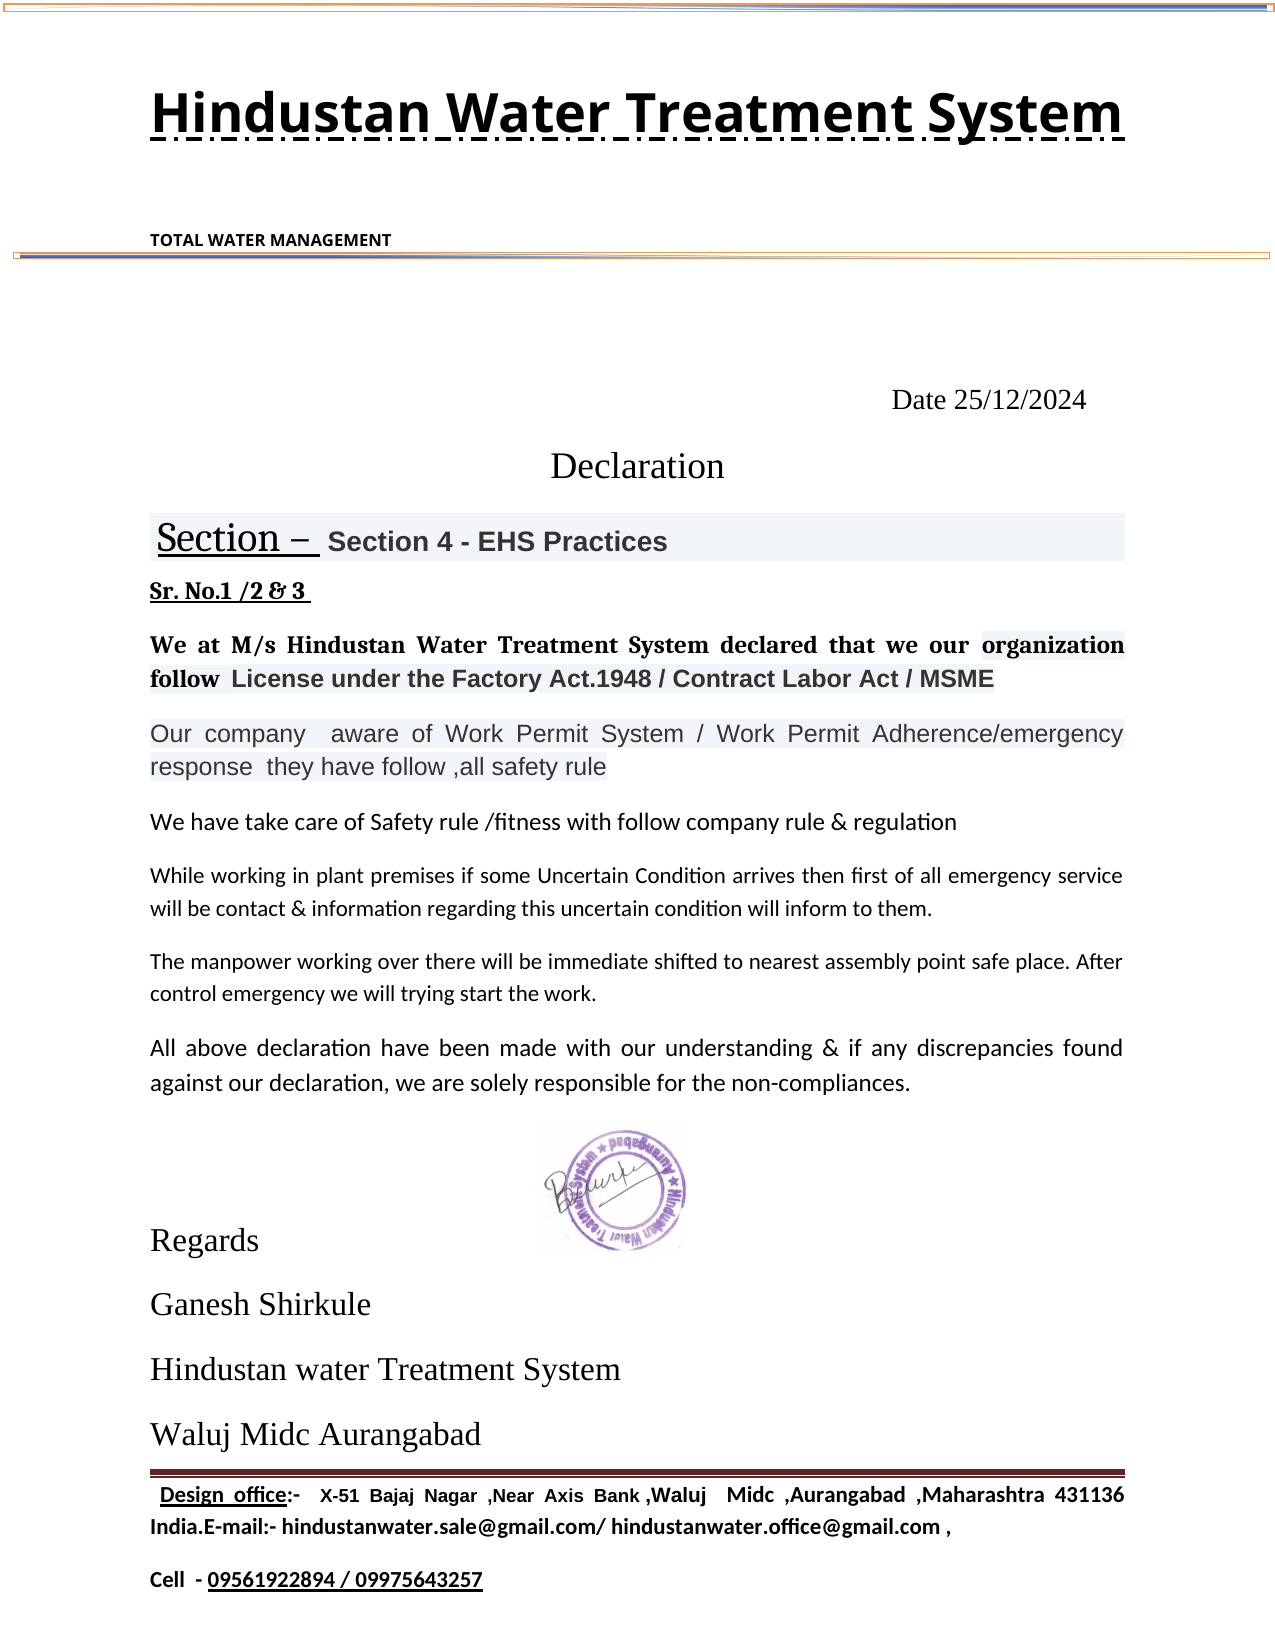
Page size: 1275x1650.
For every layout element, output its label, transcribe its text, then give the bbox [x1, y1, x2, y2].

text Declaration [150, 443, 1125, 486]
text The manpower working over there will be immediate shifted to nearest assembly point safe place. After control emergency we will trying start the work. [150, 947, 1125, 1007]
text We have take care of Safety rule /fitness with follow company rule & regulation [150, 806, 1125, 836]
text Our company aware of Work Permit System / Work Permit Adherence/emergency response they have follow ,all safety rule [150, 748, 1125, 781]
text Hindustan water Treatment System [150, 1349, 1125, 1388]
text Sr. No.1 /2 & 3 [150, 577, 1125, 606]
text Ganesh Shirkule [150, 1285, 1125, 1323]
subtitle Section – Section 4 - EHS Practices [150, 513, 1125, 561]
text While working in plant premises if some Uncertain Condition arrives then first of all emergency service will be contact & information regarding this uncertain condition will inform to them. [150, 862, 1125, 922]
text We at M/s Hindustan Water Treatment System declared that we our organization follow License under the Factory Act.1948 / Contract Labor Act / MSME [150, 631, 1125, 694]
text Regards [150, 1123, 1125, 1258]
picture [5, 5, 1273, 11]
text All above declaration have been made with our understanding & if any discrepancies found against our declaration, we are solely responsible for the non-compliances. [150, 1032, 1125, 1097]
picture [14, 253, 1269, 258]
text Waluj Midc Aurangabad [150, 1414, 1125, 1453]
text Date 25/12/2024 [150, 382, 1125, 416]
